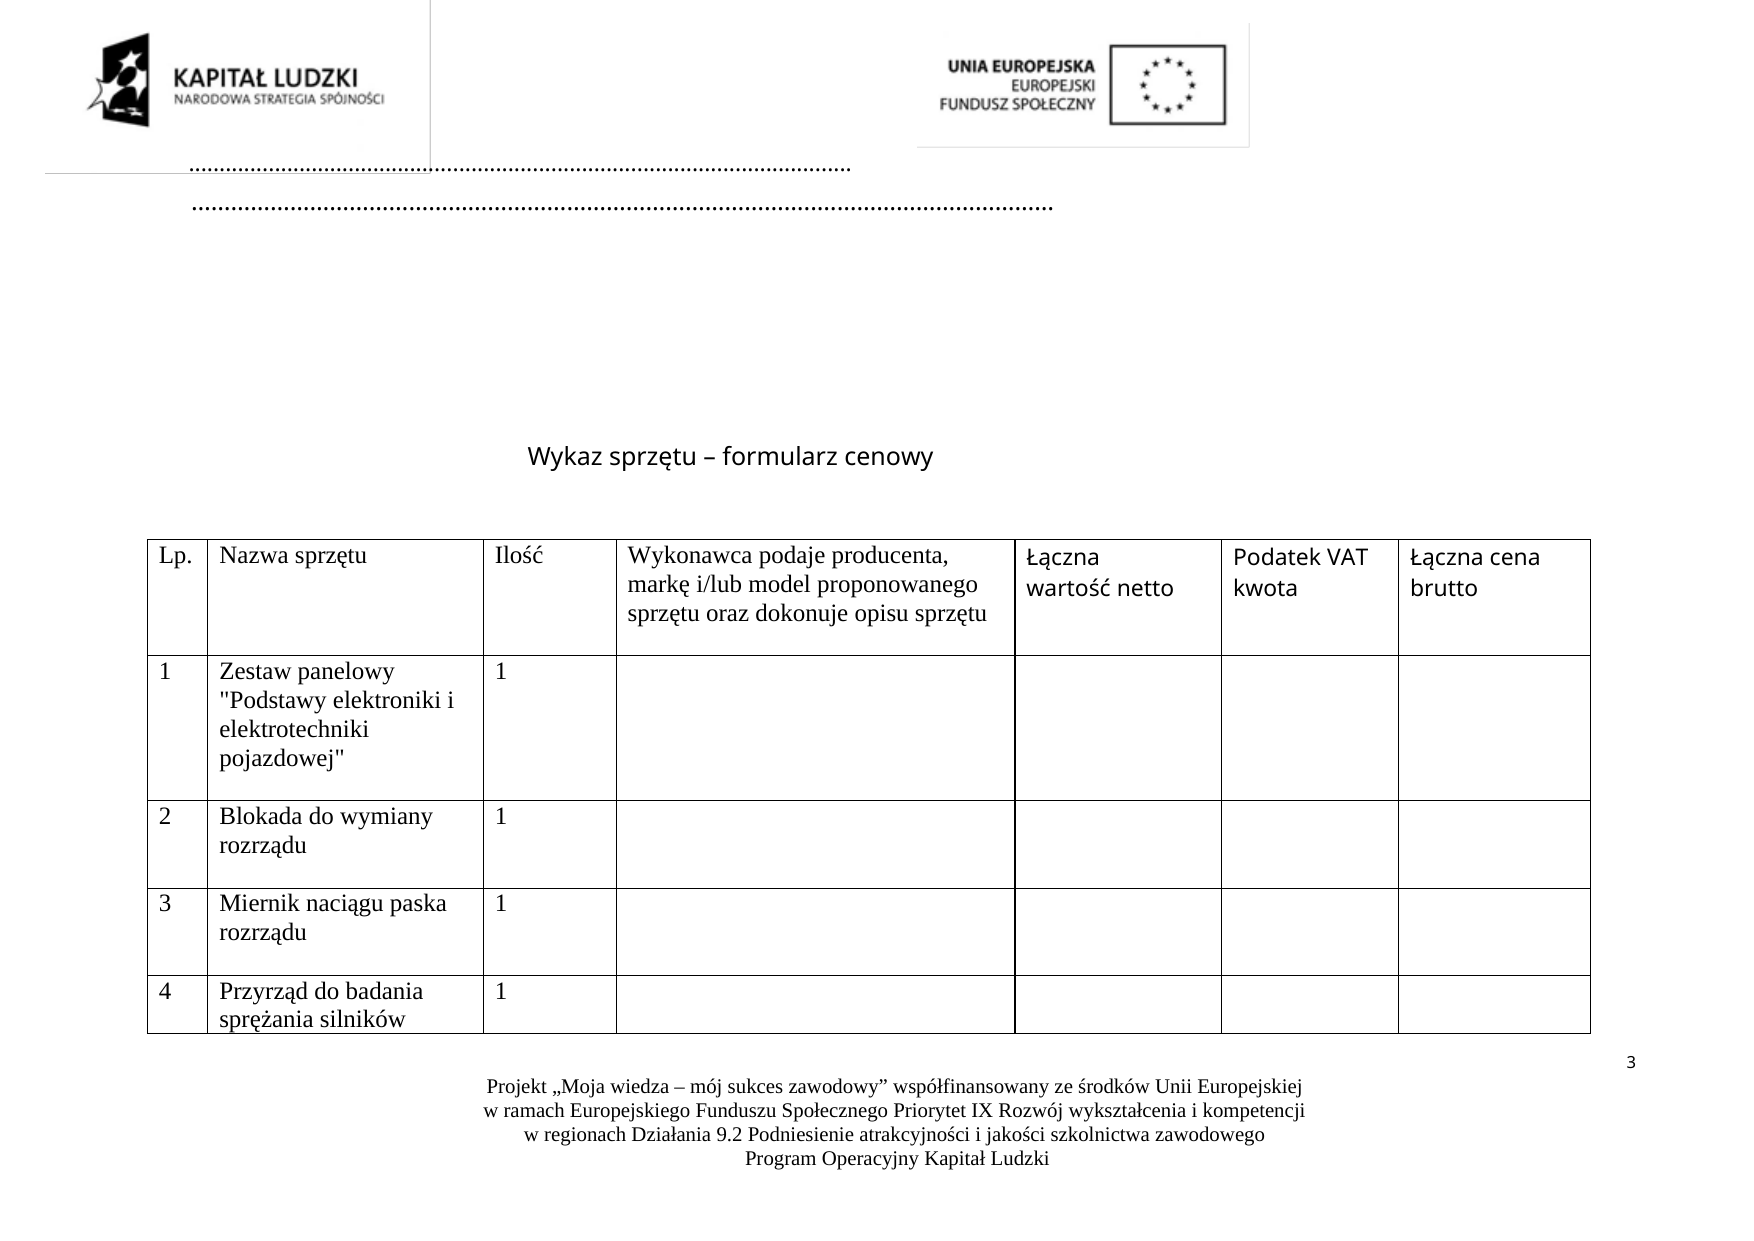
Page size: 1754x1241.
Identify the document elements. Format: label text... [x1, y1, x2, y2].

table_cell [617, 801, 1014, 887]
table_header Wykonawca podaje producenta, markę i/lub model proponowanego sprzętu oraz dokonuje opisu sprzętu [617, 540, 1014, 655]
table_cell Zestaw panelowy "Podstawy elektroniki i elektrotechniki pojazdowej" [208, 656, 483, 800]
table_cell [1222, 976, 1398, 1033]
table_cell [1222, 801, 1398, 887]
table_header Nazwa sprzętu [208, 540, 483, 655]
table_header Łączna wartość netto [1016, 540, 1221, 655]
table_cell [1222, 889, 1398, 975]
table_header Lp. [148, 540, 207, 655]
picture [45, 0, 432, 177]
table_cell [617, 976, 1014, 1033]
table_cell 1 [484, 656, 616, 800]
table_cell Blokada do wymiany rozrządu [208, 801, 483, 887]
table_cell [1016, 889, 1221, 975]
table_cell 2 [148, 801, 207, 887]
table_cell Miernik naciągu paska rozrządu [208, 889, 483, 975]
table_header Podatek VAT kwota [1222, 540, 1398, 655]
table_cell 1 [484, 889, 616, 975]
table_cell [1016, 976, 1221, 1033]
table_header Łączna cena brutto [1399, 540, 1590, 655]
table_cell Przyrząd do badania sprężania silników [208, 976, 483, 1033]
table_cell [617, 656, 1014, 800]
table_cell 4 [148, 976, 207, 1033]
table_cell [1016, 801, 1221, 887]
table_cell [1222, 656, 1398, 800]
table_cell 1 [484, 976, 616, 1033]
table_cell 1 [484, 801, 616, 887]
table_header Ilość [484, 540, 616, 655]
text ............................................................................................................ [158, 147, 1636, 179]
text Wykaz sprzętu – formularz cenowy [453, 438, 1636, 472]
table_cell [1016, 656, 1221, 800]
table_cell [1399, 889, 1590, 975]
picture [917, 23, 1251, 147]
table_cell 3 [148, 889, 207, 975]
table_cell [1399, 801, 1590, 887]
table_cell [1399, 656, 1590, 800]
table_cell 1 [148, 656, 207, 800]
table_cell [1399, 976, 1590, 1033]
table_cell [617, 889, 1014, 975]
text …………………………………………………………………………………..……………………………… [158, 183, 1636, 217]
